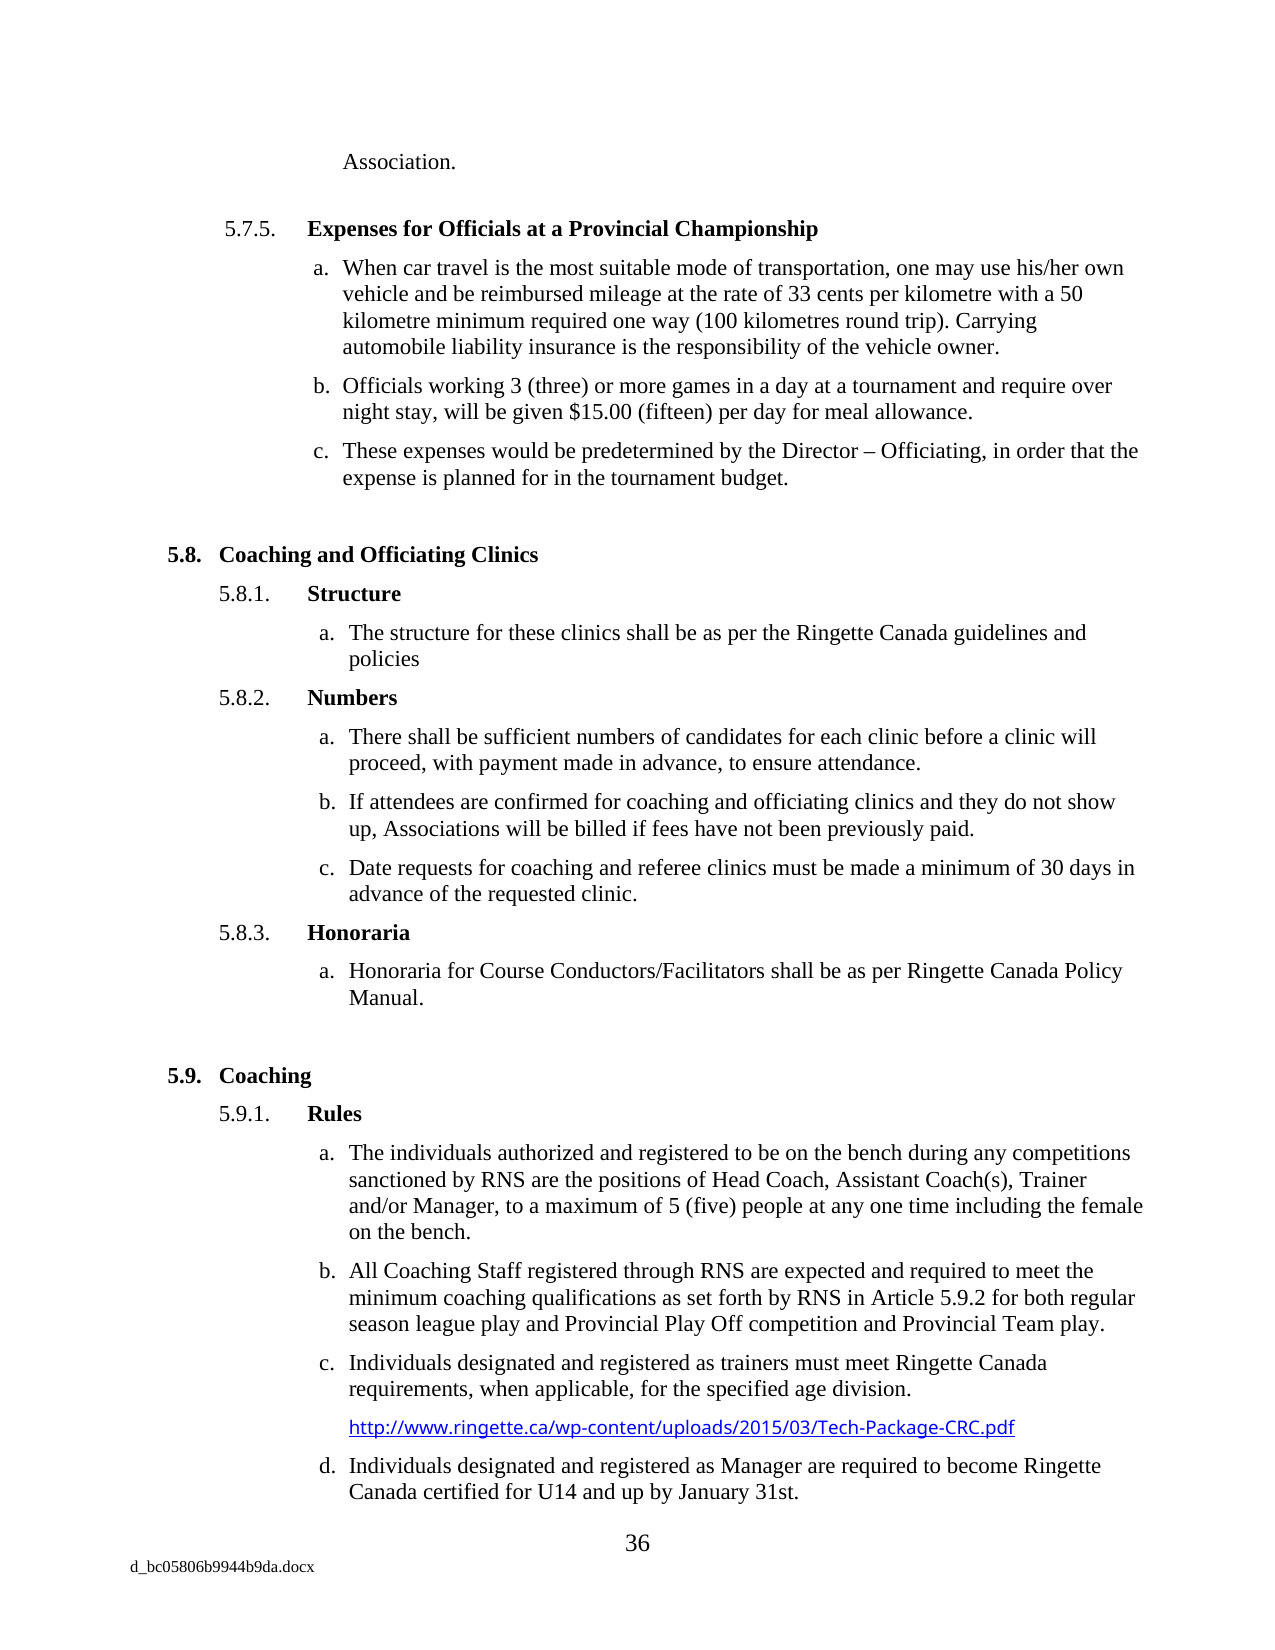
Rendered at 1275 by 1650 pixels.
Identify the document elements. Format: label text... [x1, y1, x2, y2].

list There shall be sufficient numbers of candidates for each clinic before a clinic will proceed, with payment made in advance, to ensure attendance. [319, 723, 1145, 776]
list Honoraria [218, 919, 1145, 945]
list The individuals authorized and registered to be on the bench during any competitions sanctioned by RNS are the positions of Head Coach, Assistant Coach(s), Trainer and/or Manager, to a maximum of 5 (five) people at any one time including the female on the bench. [319, 1139, 1145, 1245]
list All Coaching Staff registered through RNS are expected and required to meet the minimum coaching qualifications as set forth by RNS in Article 5.9.2 for both regular season league play and Provincial Play Off competition and Provincial Team play. [319, 1257, 1145, 1336]
list If attendees are confirmed for coaching and officiating clinics and they do not show up, Associations will be billed if fees have not been previously paid. [319, 788, 1145, 841]
list Expenses for Officials at a Provincial Championship [224, 215, 1145, 242]
list Individuals designated and registered as trainers must meet Ringette Canada requirements, when applicable, for the specified age division. [319, 1349, 1145, 1402]
list Honoraria for Course Conductors/Facilitators shall be as per Ringette Canada Policy Manual. [319, 958, 1145, 1010]
list When car travel is the most suitable mode of transportation, one may use his/her own vehicle and be reimbursed mileage at the rate of 33 cents per kilometre with a 50 kilometre minimum required one way (100 kilometres round trip). Carrying automobile liability insurance is the responsibility of the vehicle owner. [313, 254, 1145, 359]
list These expenses would be predetermined by the Director – Officiating, in order that the expense is planned for in the tournament budget. [313, 437, 1145, 490]
list Coaching and Officiating Clinics [167, 541, 1145, 568]
list Date requests for coaching and referee clinics must be made a minimum of 30 days in advance of the requested clinic. [319, 853, 1145, 906]
list Structure [218, 580, 1145, 607]
list Coaching [167, 1062, 1145, 1088]
list Rules [218, 1101, 1145, 1127]
list Officials working 3 (three) or more games in a day at a tournament and require over night stay, will be given $15.00 (fifteen) per day for meal allowance. [313, 372, 1145, 425]
list The structure for these clinics shall be as per the Ringette Canada guidelines and policies [319, 619, 1145, 672]
text http://www.ringette.ca/wp-content/uploads/2015/03/Tech-Package-CRC.pdf [348, 1414, 1145, 1439]
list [313, 148, 1145, 203]
list Numbers [218, 684, 1145, 711]
list Individuals designated and registered as Manager are required to become Ringette Canada certified for U14 and up by January 31st. [319, 1452, 1145, 1505]
